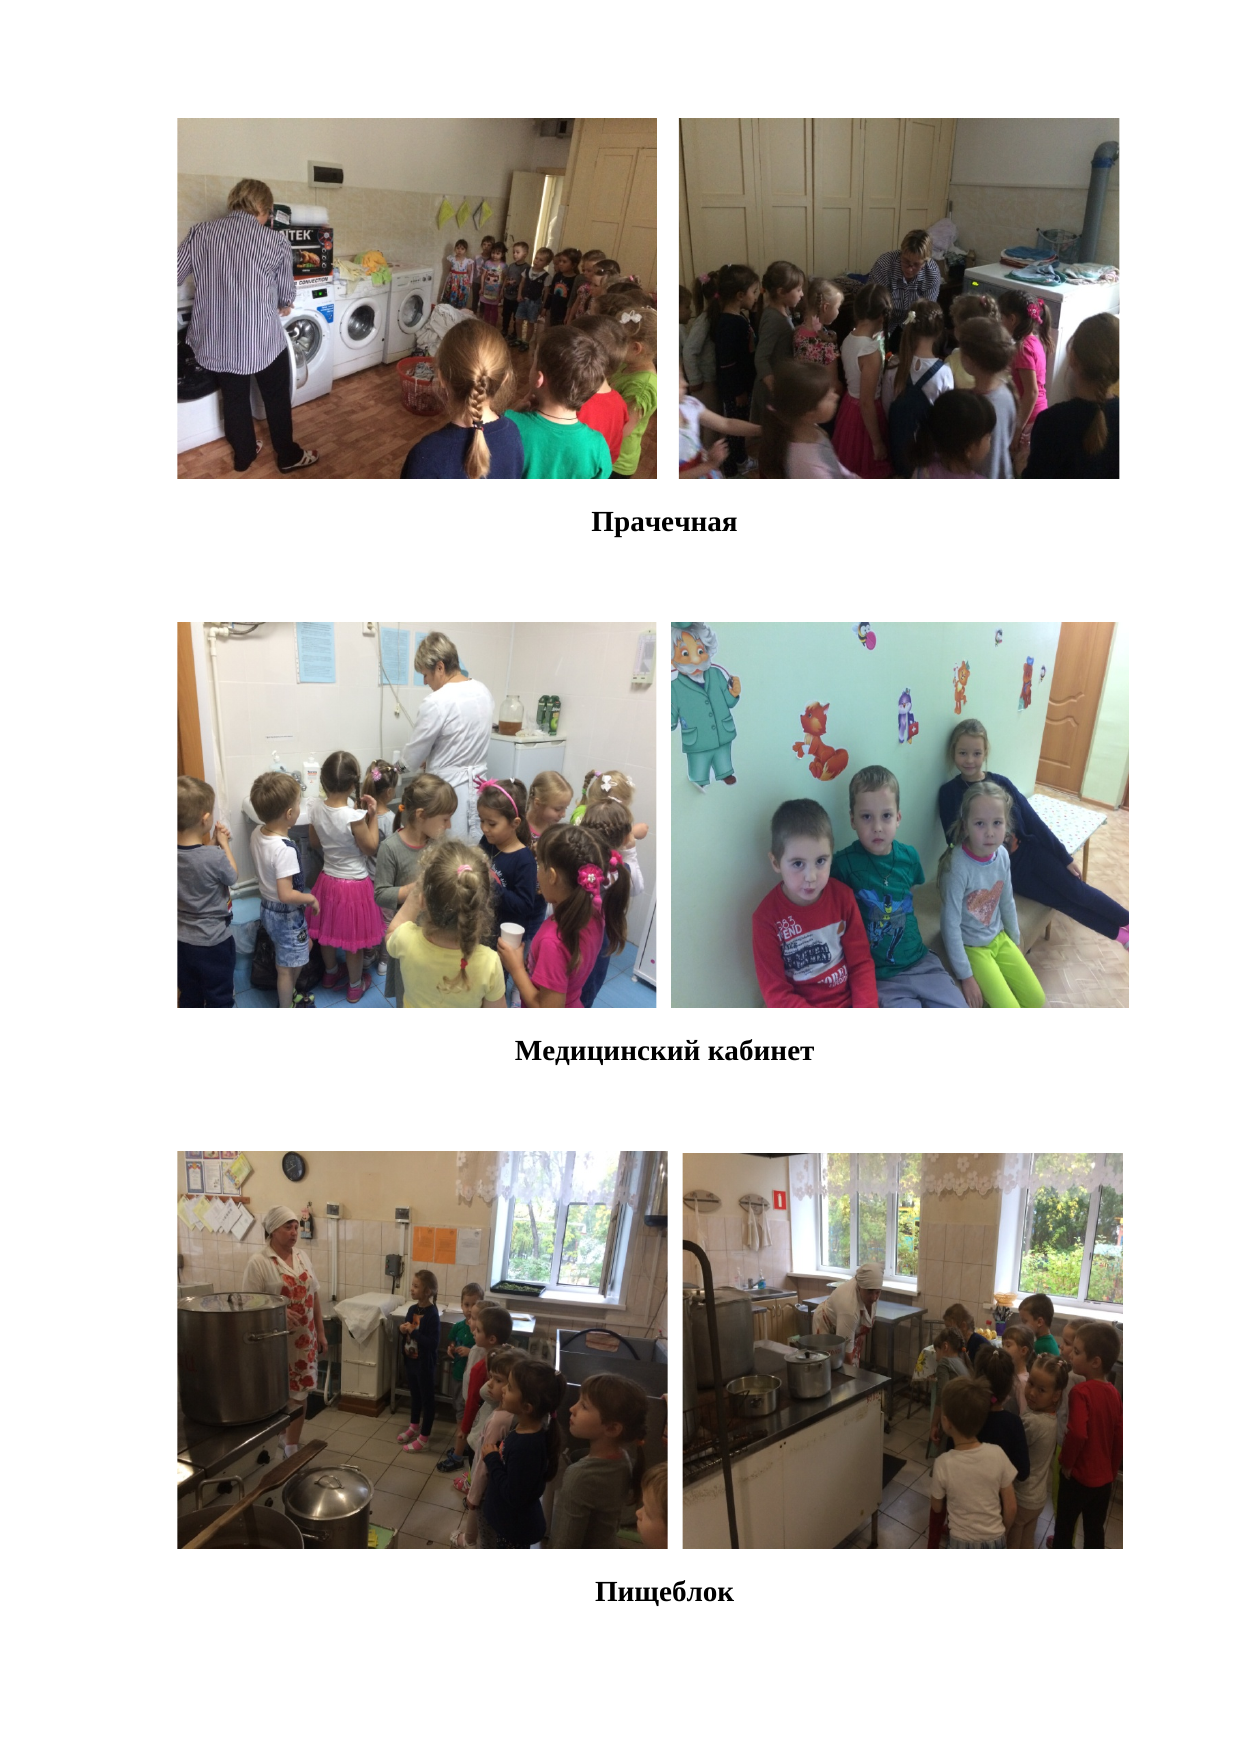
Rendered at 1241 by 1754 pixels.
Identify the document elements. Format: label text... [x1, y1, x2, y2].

picture [678, 118, 1120, 479]
picture [682, 1153, 1123, 1549]
text Прачечная [177, 504, 1152, 538]
text Медицинский кабинет [177, 1033, 1152, 1067]
picture [177, 622, 657, 1008]
picture [671, 622, 1129, 1008]
picture [177, 1151, 668, 1549]
text Пищеблок [177, 1574, 1152, 1608]
picture [177, 118, 657, 479]
